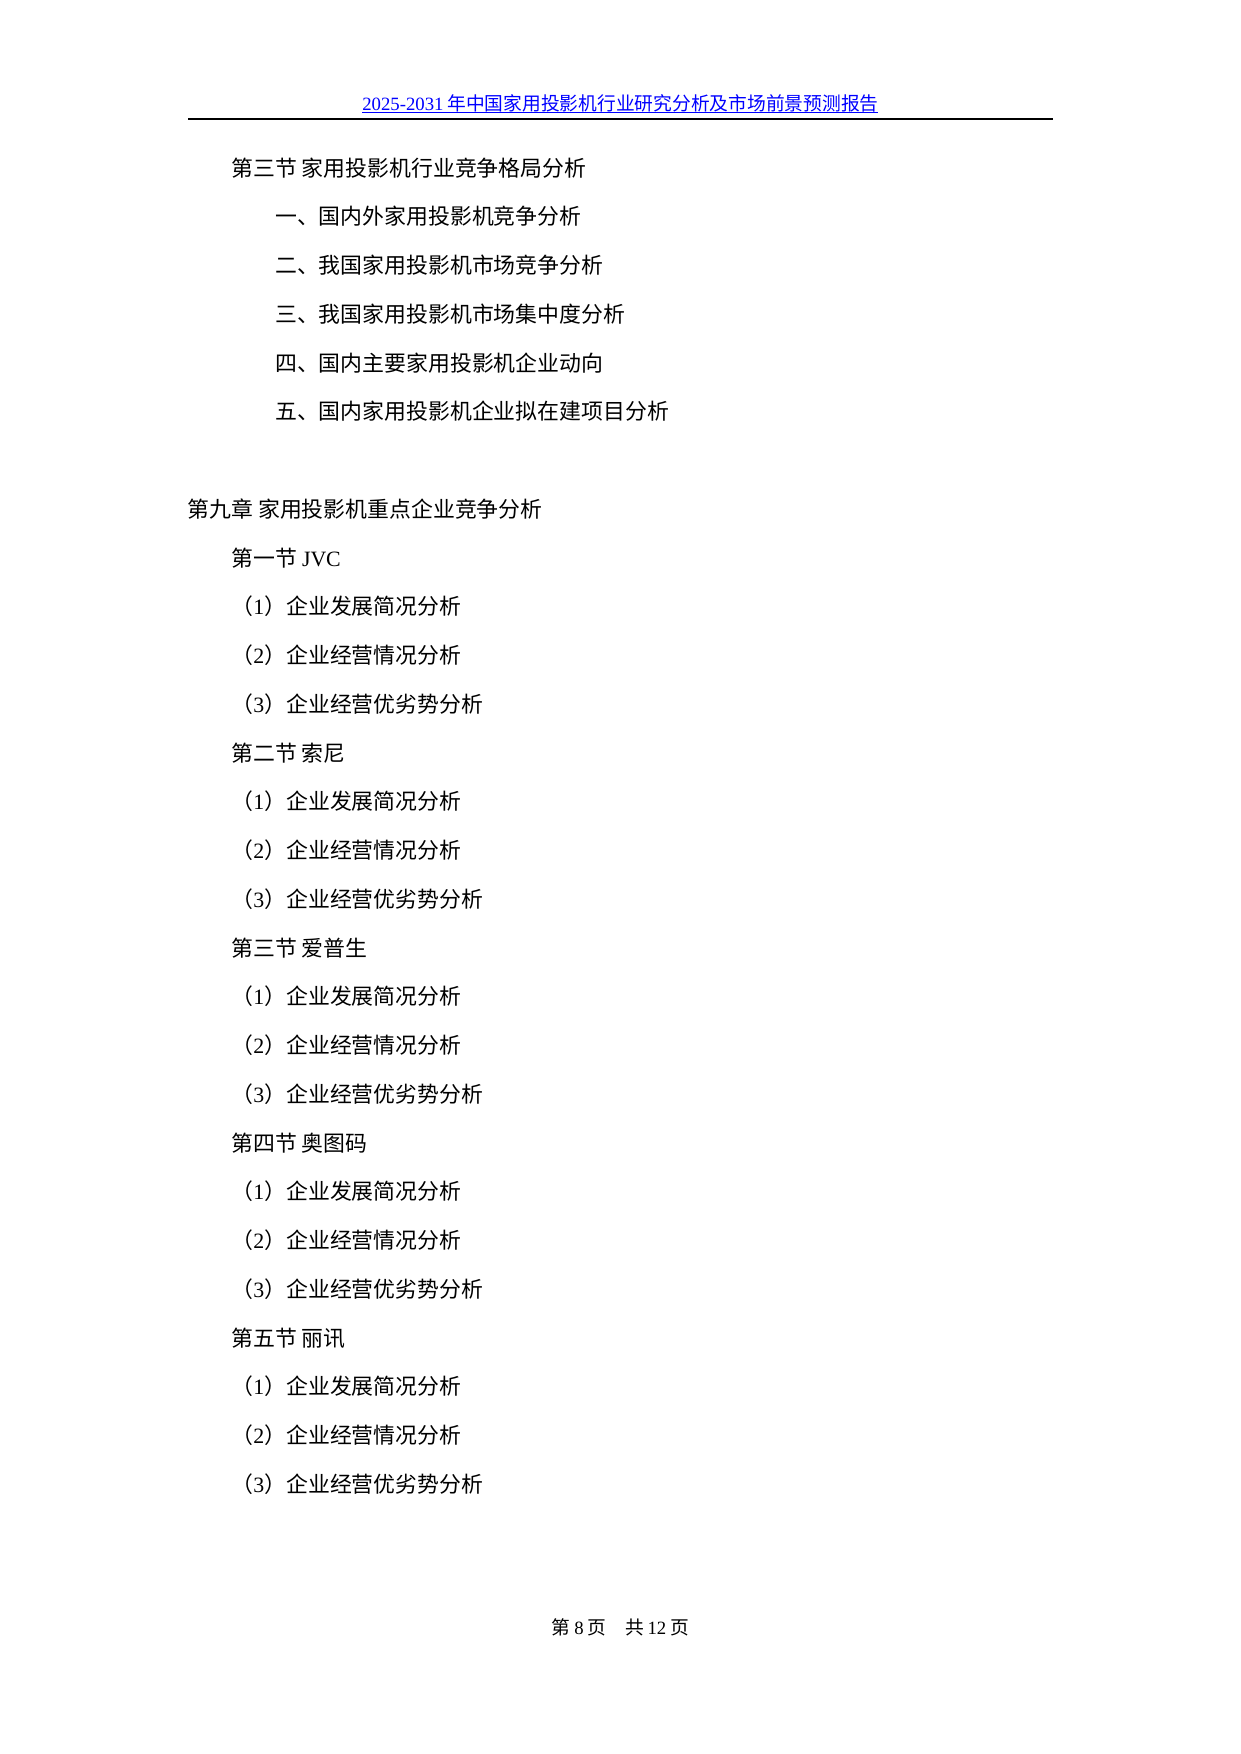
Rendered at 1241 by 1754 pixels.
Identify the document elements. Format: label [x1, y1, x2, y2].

text [187, 150, 1053, 1499]
